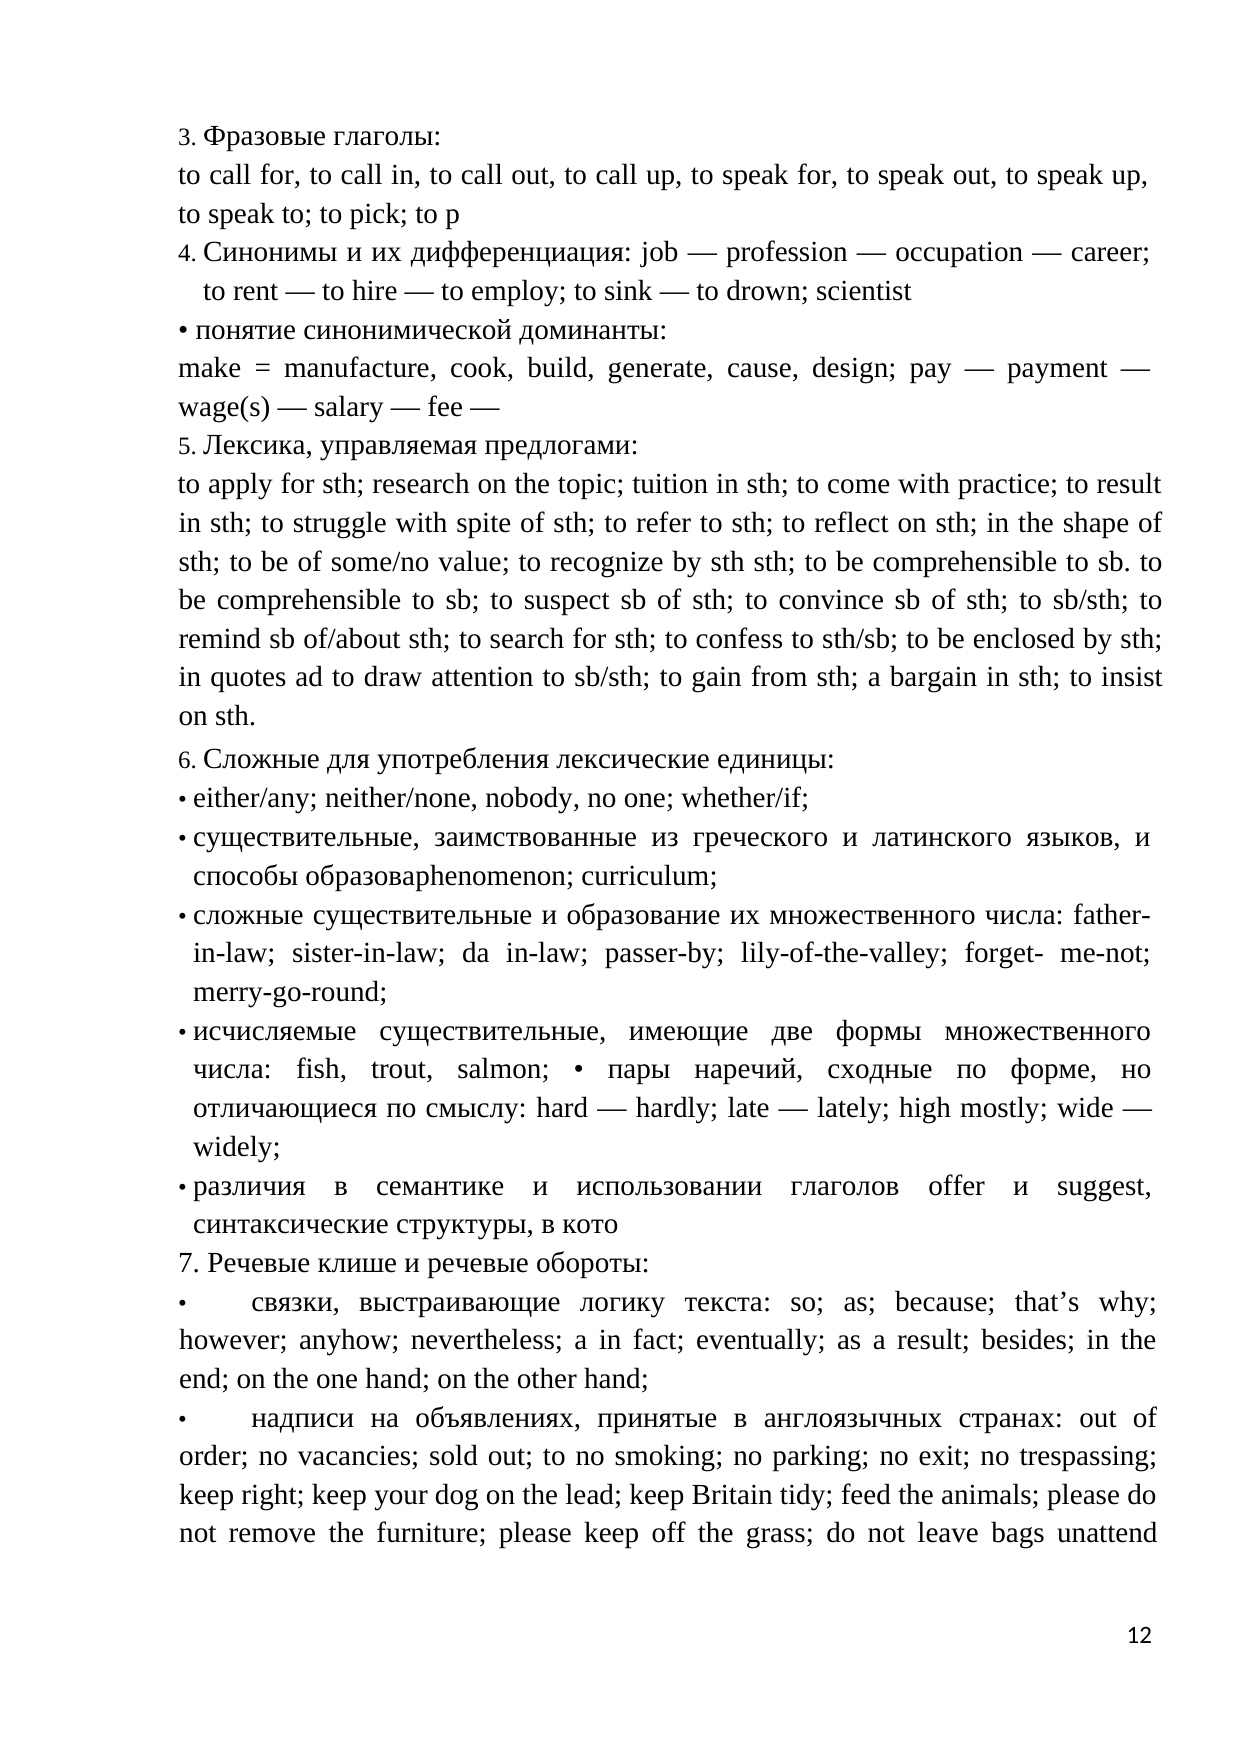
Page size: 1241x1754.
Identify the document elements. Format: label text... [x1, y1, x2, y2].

text to call for, to call in, to call out, to call up, to speak for, to speak out, to speak up, to speak to; to pick; to p [178, 157, 1152, 229]
text to apply for sth; research on the topic; tuition in sth; to come with practice; to result in sth; to struggle with spite of sth; to refer to sth; to reflect on sth; in the shape of sth; to be of some/no value; to recognize by sth sth; to be comprehensible to sb. to be comprehensible to sb; to suspect sb of sth; to convince sb of sth; to sb/sth; to remind sb of/about sth; to search for sth; to confess to sth/sb; to be enclosed by sth; in quotes ad to draw attention to sb/sth; to gain from sth; a bargain in sth; to insist on sth. [177, 467, 1164, 731]
list Лексика, управляемая предлогами: [178, 427, 1152, 461]
list Сложные для употребления лексические единицы: [178, 741, 1152, 775]
text make = manufacture, cook, build, generate, cause, design; pay — payment — wage(s) — salary — fee — [178, 350, 1152, 422]
list различия в семантике и использовании глаголов offer и suggest, синтаксические структуры, в кото [178, 1168, 1152, 1240]
list существительные, заимствованные из греческого и латинского языков, и способы образоваphenomenon; curriculum; [178, 819, 1152, 891]
text 7. Речевые клише и речевые обороты: [178, 1245, 1152, 1279]
list Фразовые глаголы: [178, 118, 1152, 152]
list either/any; neither/none, nobody, no one; whether/if; [178, 780, 1152, 814]
list связки, выстраивающие логику текста: so; as; because; that’s why; however; anyhow; nevertheless; a in fact; eventually; as a result; besides; in the end; on the one hand; on the other hand; [178, 1284, 1158, 1394]
text • понятие синонимической доминанты: [178, 312, 1152, 345]
list исчисляемые существительные, имеющие две формы множественного числа: fish, trout, salmon; • пары наречий, сходные по форме, но отличающиеся по смыслу: hard — hardly; late — lately; high mostly; wide — widely; [178, 1013, 1152, 1162]
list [178, 1400, 1158, 1549]
list Синонимы и их дифференциация: job — profession — occupation — career; to rent — to hire — to employ; to sink — to drown; scientist [178, 234, 1152, 306]
list сложные существительные и образование их множественного числа: father-in-law; sister-in-law; da in-law; passer-by; lily-of-the-valley; forget- me-not; merry-go-round; [178, 897, 1152, 1008]
